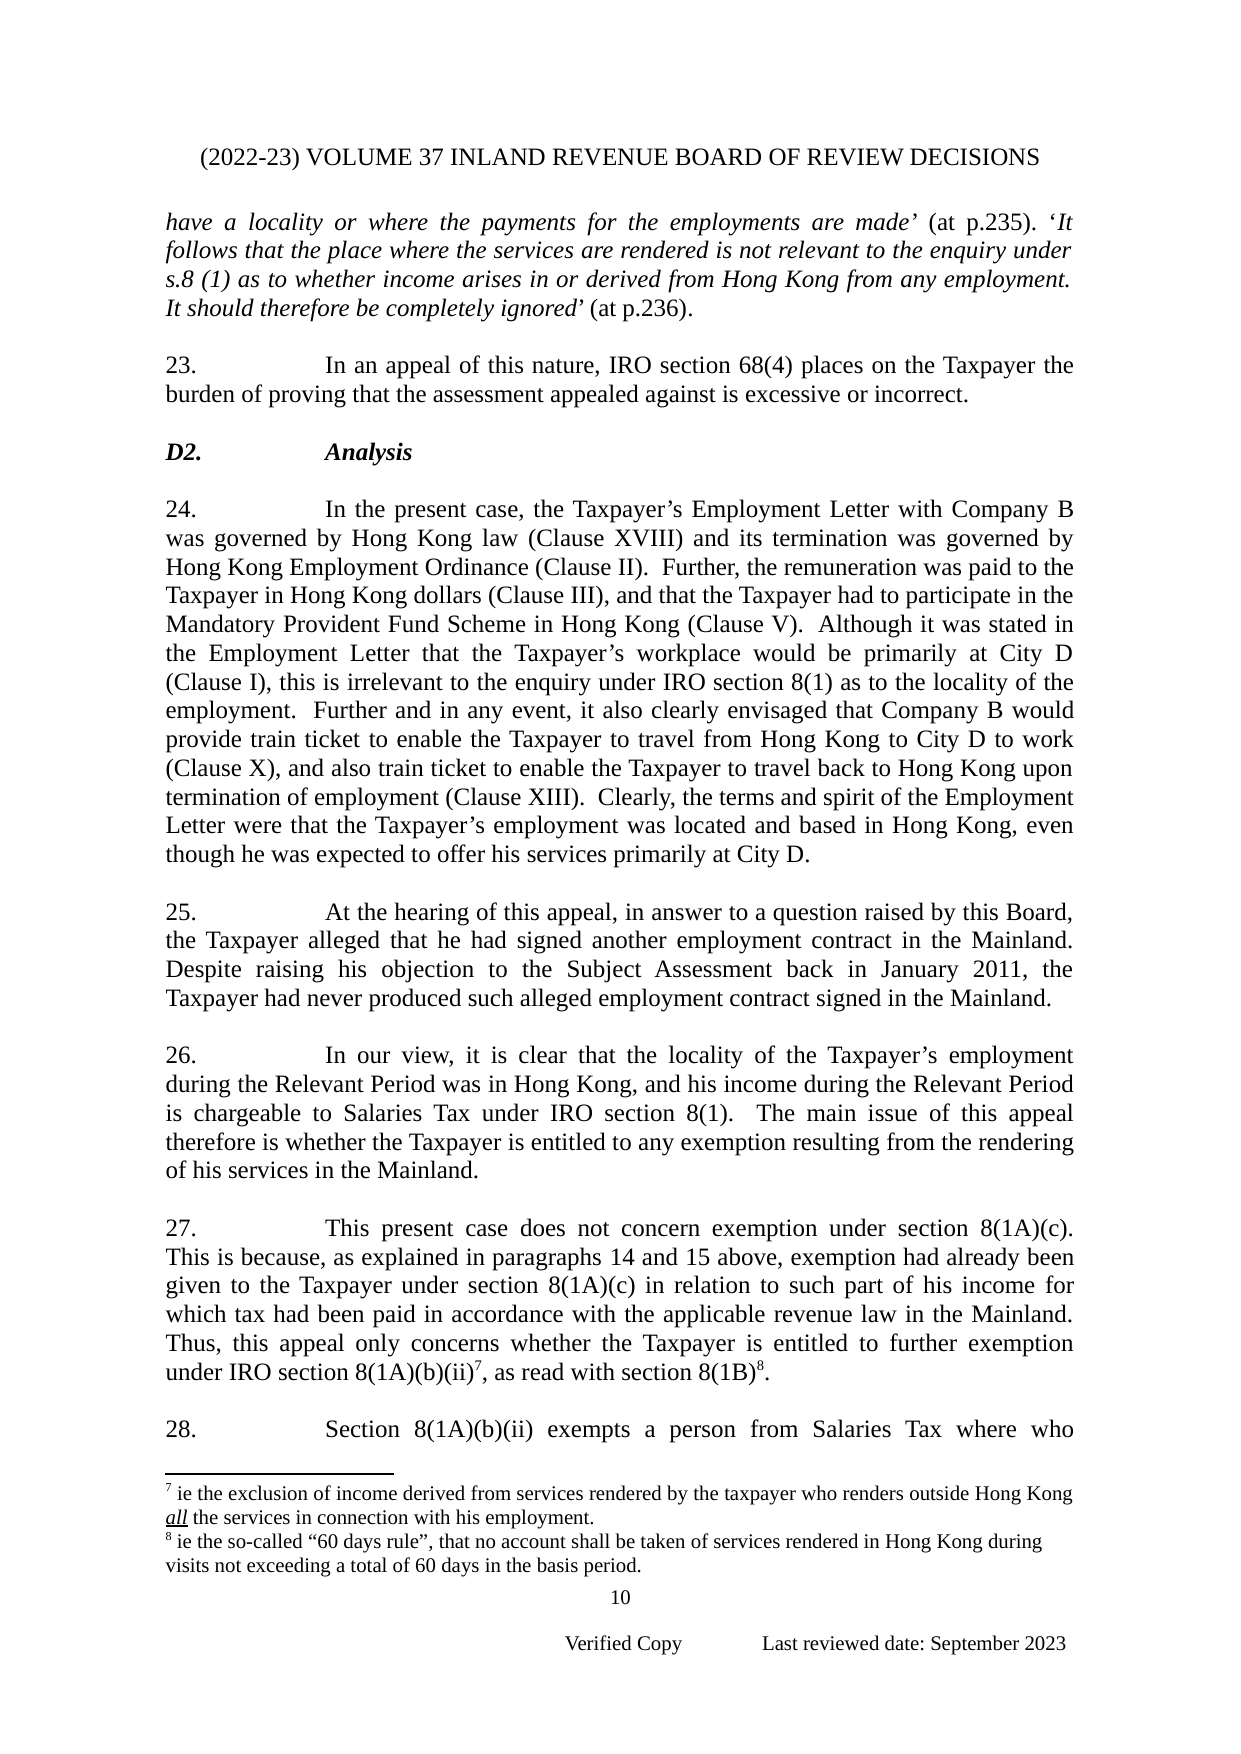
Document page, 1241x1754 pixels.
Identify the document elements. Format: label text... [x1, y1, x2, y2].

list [165, 1414, 1075, 1443]
list In our view, it is clear that the locality of the Taxpayer’s employment during the Relevant Period was in Hong Kong, and his income during the Relevant Period is chargeable to Salaries Tax under IRO section 8(1). The main issue of this appeal therefore is whether the Taxpayer is entitled to any exemption resulting from the rendering of his services in the Mainland. [165, 1041, 1075, 1184]
text D2. Analysis [165, 437, 1075, 466]
list In the present case, the Taxpayer’s Employment Letter with Company B was governed by Hong Kong law (Clause XVIII) and its termination was governed by Hong Kong Employment Ordinance (Clause II). Further, the remuneration was paid to the Taxpayer in Hong Kong dollars (Clause III), and that the Taxpayer had to participate in the Mandatory Provident Fund Scheme in Hong Kong (Clause V). Although it was stated in the Employment Letter that the Taxpayer’s workplace would be primarily at City D (Clause I), this is irrelevant to the enquiry under IRO section 8(1) as to the locality of the employment. Further and in any event, it also clearly envisaged that Company B would provide train ticket to enable the Taxpayer to travel from Hong Kong to City D to work (Clause X), and also train ticket to enable the Taxpayer to travel back to Hong Kong upon termination of employment (Clause XIII). Clearly, the terms and spirit of the Employment Letter were that the Taxpayer’s employment was located and based in Hong Kong, even though he was expected to offer his services primarily at City D. [165, 494, 1075, 868]
list At the hearing of this appeal, in answer to a question raised by this Board, the Taxpayer alleged that he had signed another employment contract in the Mainland. Despite raising his objection to the Subject Assessment back in January 2011, the Taxpayer had never produced such alleged employment contract signed in the Mainland. [165, 897, 1075, 1012]
list This present case does not concern exemption under section 8(1A)(c). This is because, as explained in paragraphs 14 and 15 above, exemption had already been given to the Taxpayer under section 8(1A)(c) in relation to such part of his income for which tax had been paid in accordance with the applicable revenue law in the Mainland. Thus, this appeal only concerns whether the Taxpayer is entitled to further exemption under IRO section 8(1A)(b)(ii), as read with section 8(1B). [165, 1213, 1075, 1386]
list In an appeal of this nature, IRO section 68(4) places on the Taxpayer the burden of proving that the assessment appealed against is excessive or incorrect. [165, 351, 1075, 408]
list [165, 207, 1075, 322]
